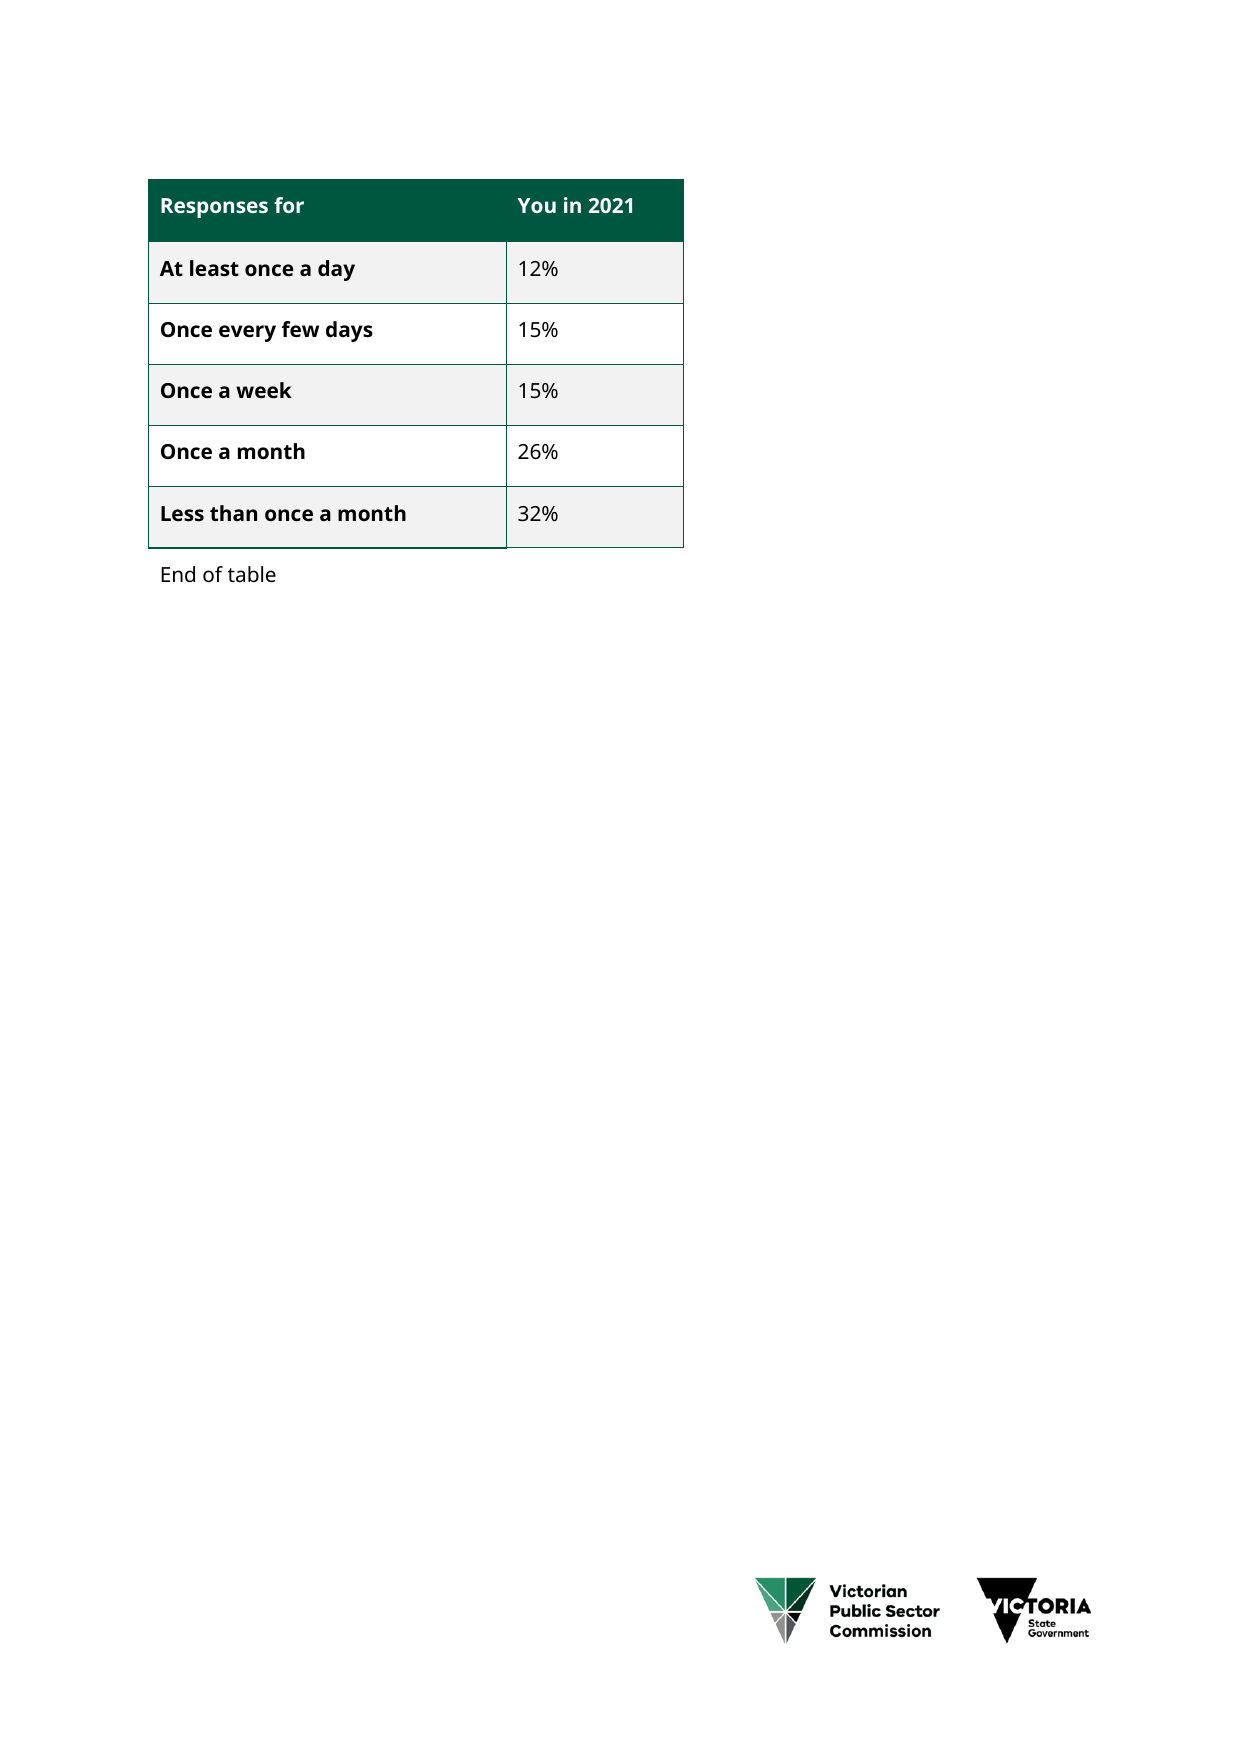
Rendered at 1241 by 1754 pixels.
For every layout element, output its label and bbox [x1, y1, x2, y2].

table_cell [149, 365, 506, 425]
picture [754, 1577, 1093, 1645]
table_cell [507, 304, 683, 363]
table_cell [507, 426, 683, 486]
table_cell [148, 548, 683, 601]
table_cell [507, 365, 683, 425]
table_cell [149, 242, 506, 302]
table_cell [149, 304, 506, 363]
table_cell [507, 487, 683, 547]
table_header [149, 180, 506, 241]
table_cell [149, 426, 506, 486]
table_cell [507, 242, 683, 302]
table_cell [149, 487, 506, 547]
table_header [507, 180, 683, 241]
